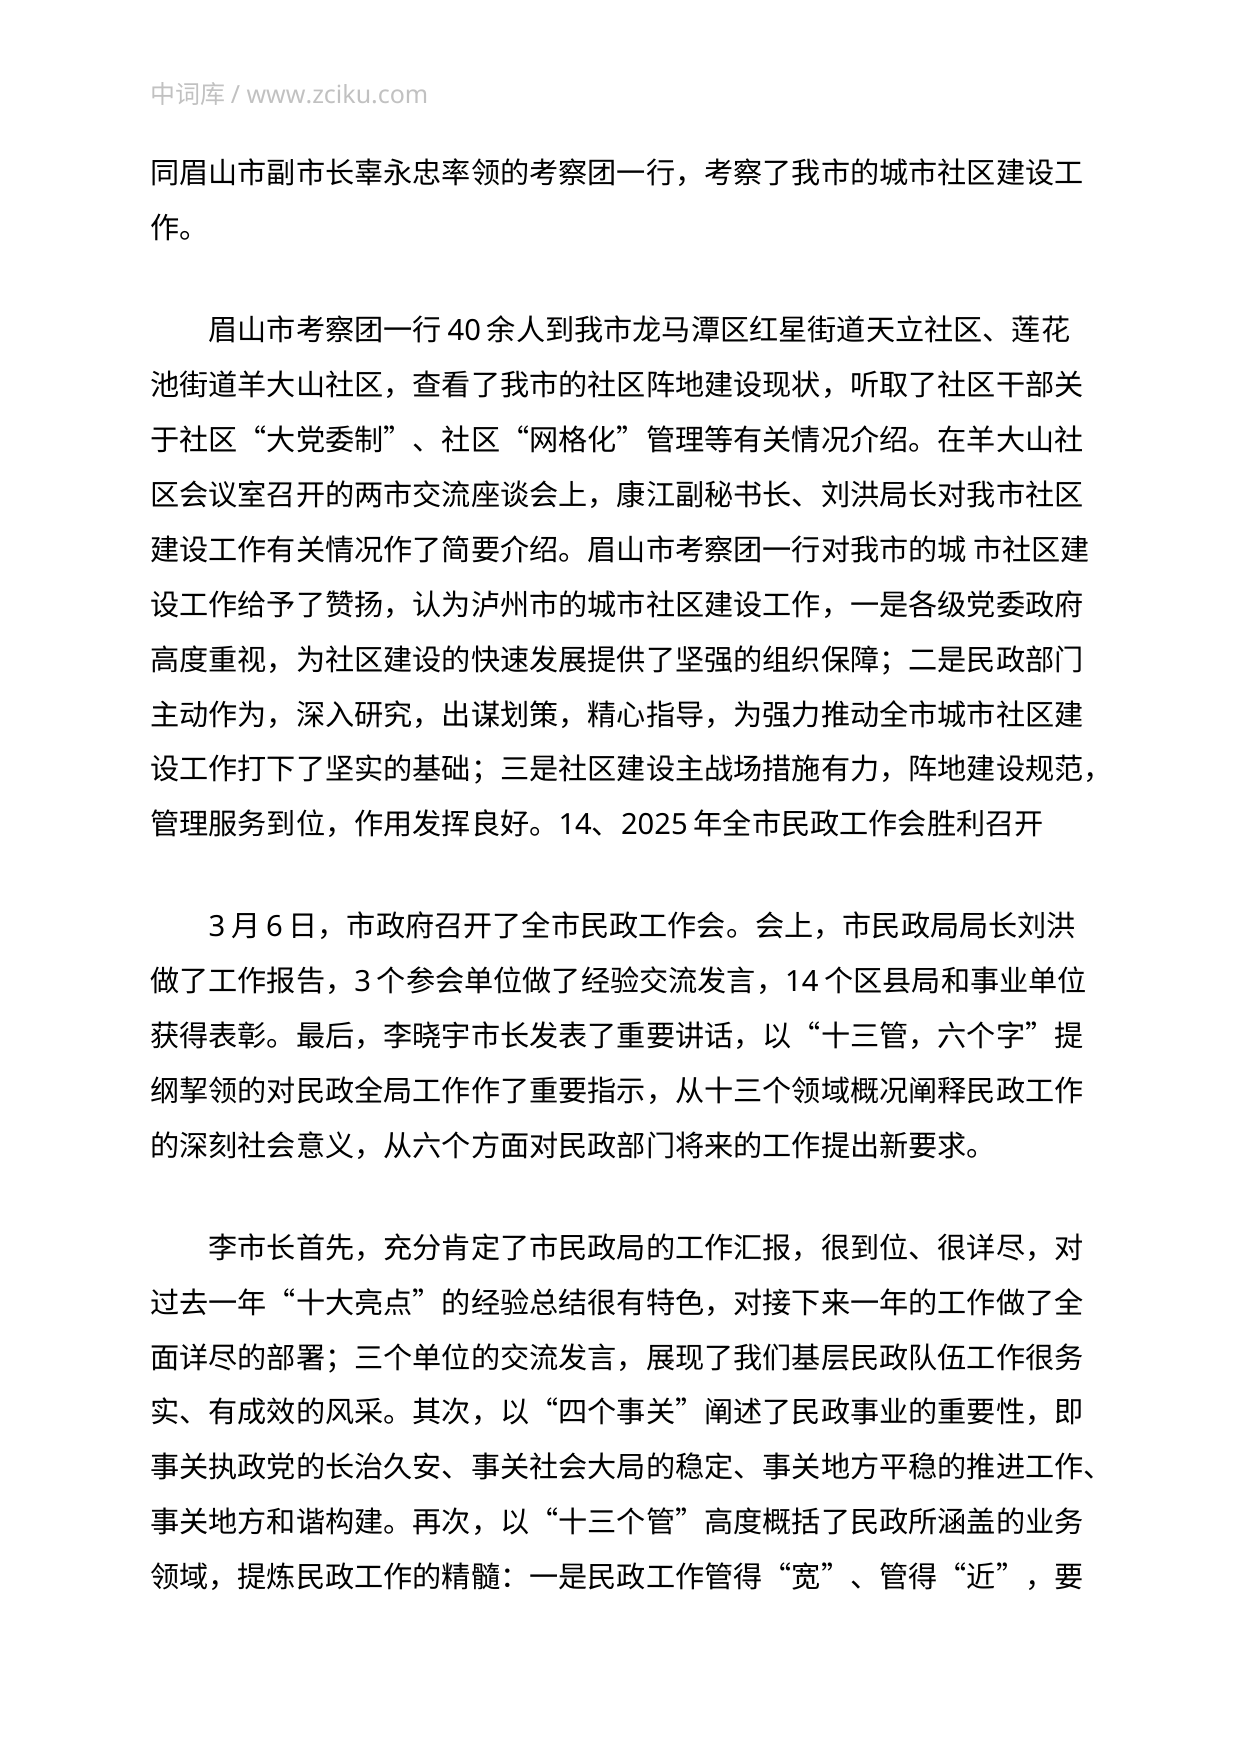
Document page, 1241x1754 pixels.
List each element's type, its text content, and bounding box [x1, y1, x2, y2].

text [150, 150, 1090, 247]
text 3月6日，市政府召开了全市民政工作会。会上，市民政局局长刘洪做了工作报告，3个参会单位做了经验交流发言，14个区县局和事业单位获得表彰。最后，李晓宇市长发表了重要讲话，以“十三管，六个字”提纲挈领的对民政全局工作作了重要指示，从十三个领域概况阐释民政工作的深刻社会意义，从六个方面对民政部门将来的工作提出新要求。 [150, 903, 1090, 1165]
text 眉山市考察团一行40余人到我市龙马潭区红星街道天立社区、莲花池街道羊大山社区，查看了我市的社区阵地建设现状，听取了社区干部关于社区“大党委制”、社区“网格化”管理等有关情况介绍。在羊大山社区会议室召开的两市交流座谈会上，康江副秘书长、刘洪局长对我市社区建设工作有关情况作了简要介绍。眉山市考察团一行对我市的城 市社区建设工作给予了赞扬，认为泸州市的城市社区建设工作，一是各级党委政府高度重视，为社区建设的快速发展提供了坚强的组织保障；二是民政部门主动作为，深入研究，出谋划策，精心指导，为强力推动全市城市社区建设工作打下了坚实的基础；三是社区建设主战场措施有力，阵地建设规范，管理服务到位，作用发挥良好。14、2025年全市民政工作会胜利召开 [150, 307, 1090, 843]
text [150, 1224, 1090, 1596]
